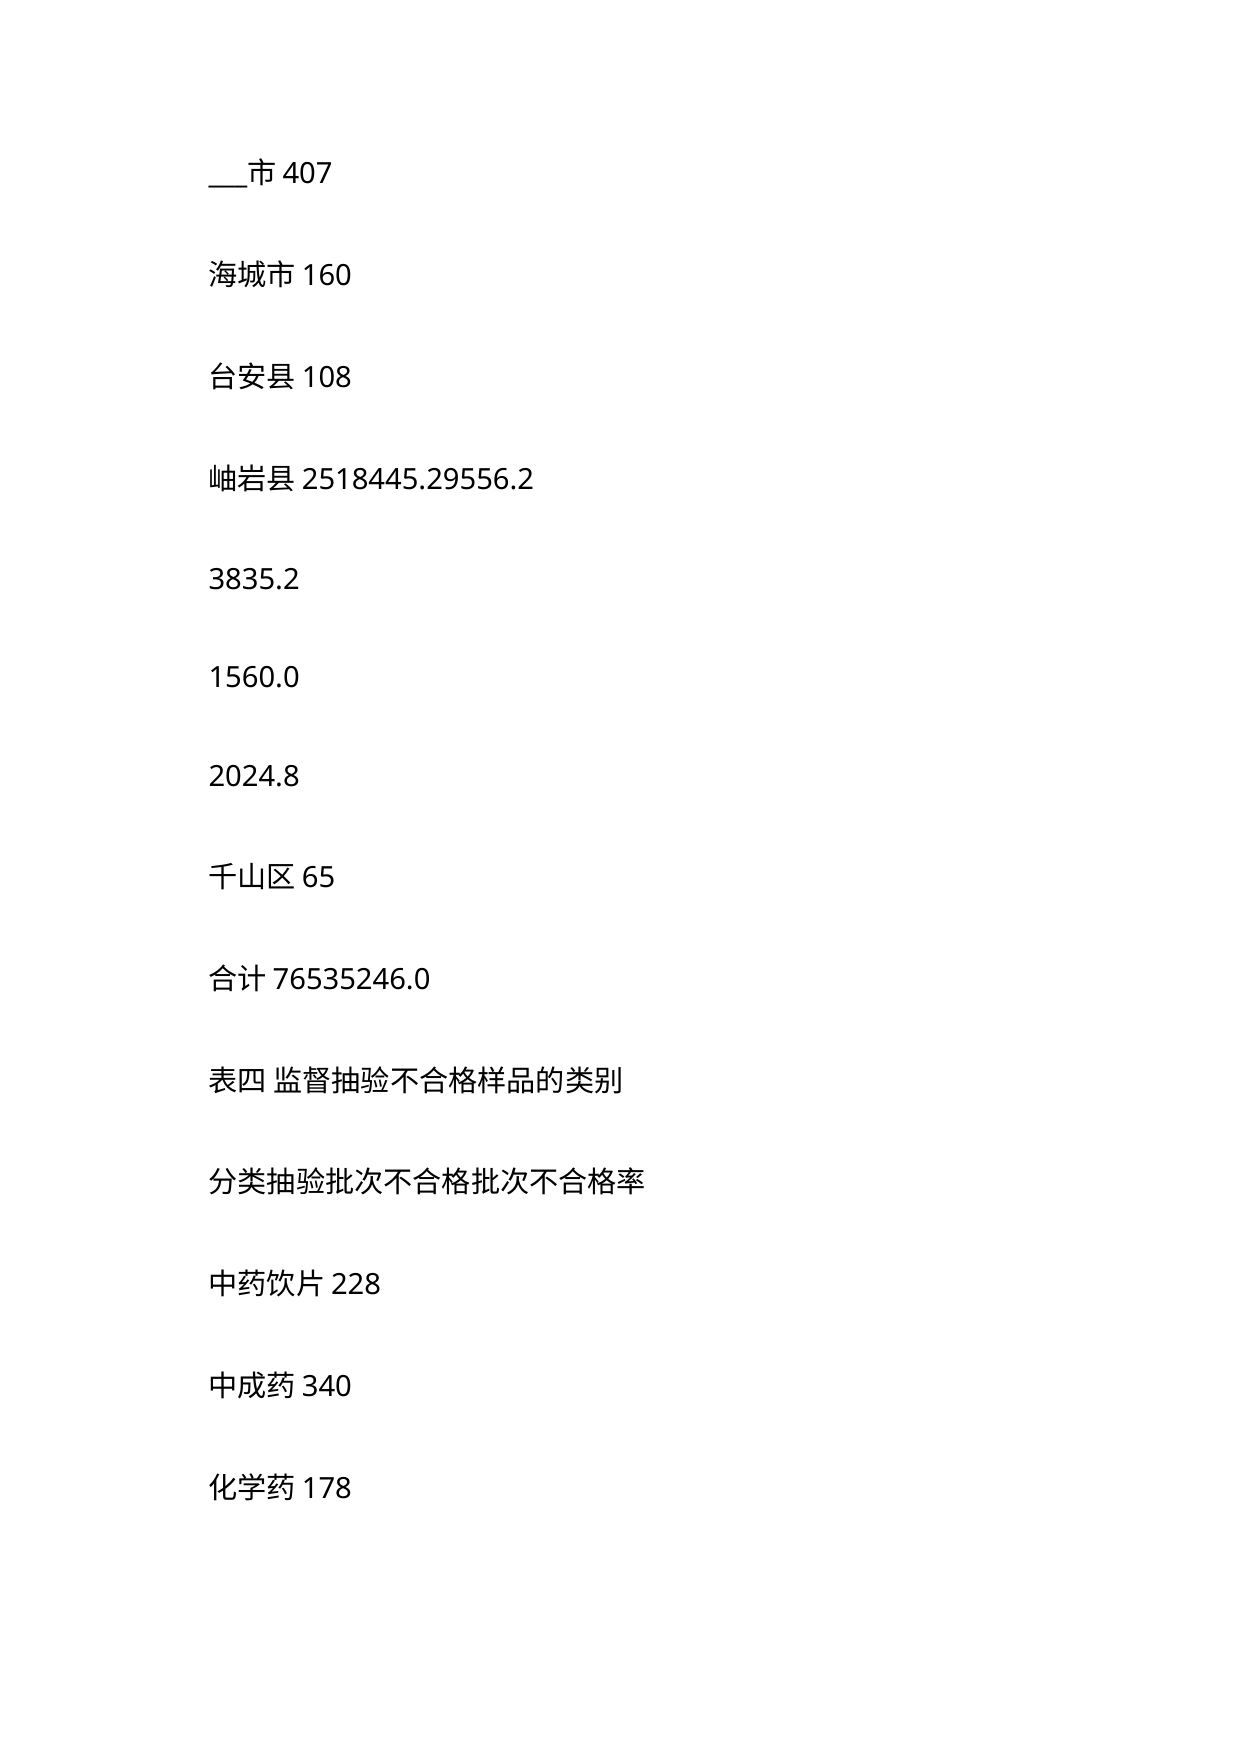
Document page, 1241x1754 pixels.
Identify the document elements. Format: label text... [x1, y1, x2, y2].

text 3835.2 [150, 558, 1090, 598]
text 分类抽验批次不合格批次不合格率 [150, 1159, 1090, 1201]
text ___市407 [150, 150, 1090, 192]
text 化学药178 [150, 1465, 1090, 1507]
text 岫岩县2518445.29556.2 [150, 456, 1090, 498]
text 1560.0 [150, 656, 1090, 696]
text 2024.8 [150, 755, 1090, 794]
text 台安县108 [150, 354, 1090, 396]
text 海城市160 [150, 252, 1090, 294]
text 中成药340 [150, 1363, 1090, 1405]
text 中药饮片228 [150, 1261, 1090, 1303]
text 表四 监督抽验不合格样品的类别 [150, 1057, 1090, 1099]
text 合计76535246.0 [150, 955, 1090, 998]
text 千山区65 [150, 853, 1090, 896]
